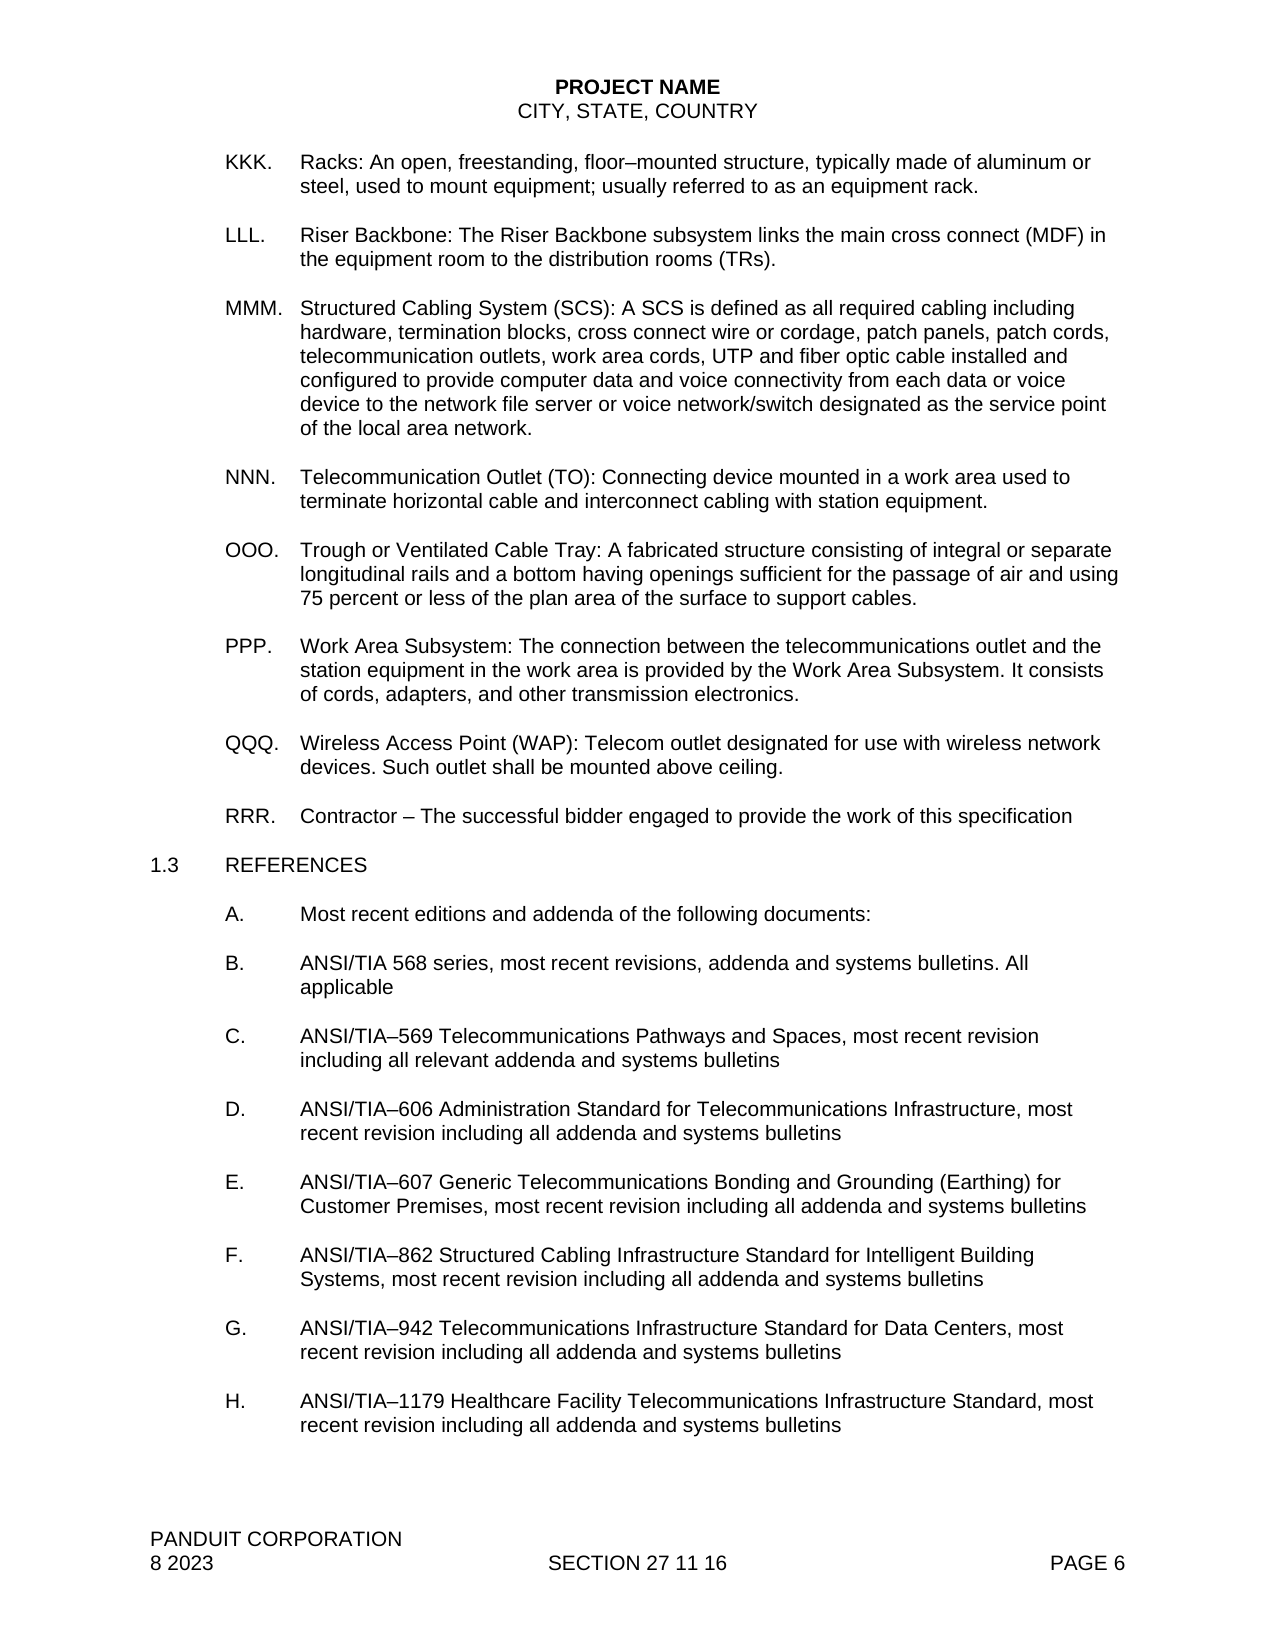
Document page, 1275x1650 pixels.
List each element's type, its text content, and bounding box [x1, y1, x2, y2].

subtitle ANSI/TIA 568 series, most recent revisions, addenda and systems bulletins. All applicable [225, 951, 1125, 999]
subtitle Racks: An open, freestanding, floor–mounted structure, typically made of aluminum or steel, used to mount equipment; usually referred to as an equipment rack. [225, 150, 1125, 198]
subtitle Wireless Access Point (WAP): Telecom outlet designated for use with wireless network devices. Such outlet shall be mounted above ceiling. [225, 731, 1125, 779]
subtitle Trough or Ventilated Cable Tray: A fabricated structure consisting of integral or separate longitudinal rails and a bottom having openings sufficient for the passage of air and using 75 percent or less of the plan area of the surface to support cables. [225, 537, 1125, 609]
subtitle ANSI/TIA–942 Telecommunications Infrastructure Standard for Data Centers, most recent revision including all addenda and systems bulletins [225, 1316, 1125, 1363]
subtitle ANSI/TIA–1179 Healthcare Facility Telecommunications Infrastructure Standard, most recent revision including all addenda and systems bulletins [225, 1388, 1125, 1436]
subtitle ANSI/TIA–862 Structured Cabling Infrastructure Standard for Intelligent Building Systems, most recent revision including all addenda and systems bulletins [225, 1243, 1125, 1291]
subtitle Telecommunication Outlet (TO): Connecting device mounted in a work area used to terminate horizontal cable and interconnect cabling with station equipment. [225, 464, 1125, 512]
subtitle Riser Backbone: The Riser Backbone subsystem links the main cross connect (MDF) in the equipment room to the distribution rooms (TRs). [225, 223, 1125, 271]
subtitle REFERENCES [150, 853, 1125, 877]
subtitle ANSI/TIA–606 Administration Standard for Telecommunications Infrastructure, most recent revision including all addenda and systems bulletins [225, 1097, 1125, 1145]
subtitle Work Area Subsystem: The connection between the telecommunications outlet and the station equipment in the work area is provided by the Work Area Subsystem. It consists of cords, adapters, and other transmission electronics. [225, 634, 1125, 706]
subtitle Most recent editions and addenda of the following documents: [225, 902, 1125, 926]
subtitle ANSI/TIA–569 Telecommunications Pathways and Spaces, most recent revision including all relevant addenda and systems bulletins [225, 1024, 1125, 1072]
subtitle Structured Cabling System (SCS): A SCS is defined as all required cabling including hardware, termination blocks, cross connect wire or cordage, patch panels, patch cords, telecommunication outlets, work area cords, UTP and fiber optic cable installed and configured to provide computer data and voice connectivity from each data or voice device to the network file server or voice network/switch designated as the service point of the local area network. [225, 296, 1125, 439]
subtitle ANSI/TIA–607 Generic Telecommunications Bonding and Grounding (Earthing) for Customer Premises, most recent revision including all addenda and systems bulletins [225, 1170, 1125, 1218]
subtitle Contractor – The successful bidder engaged to provide the work of this specification [225, 804, 1125, 828]
